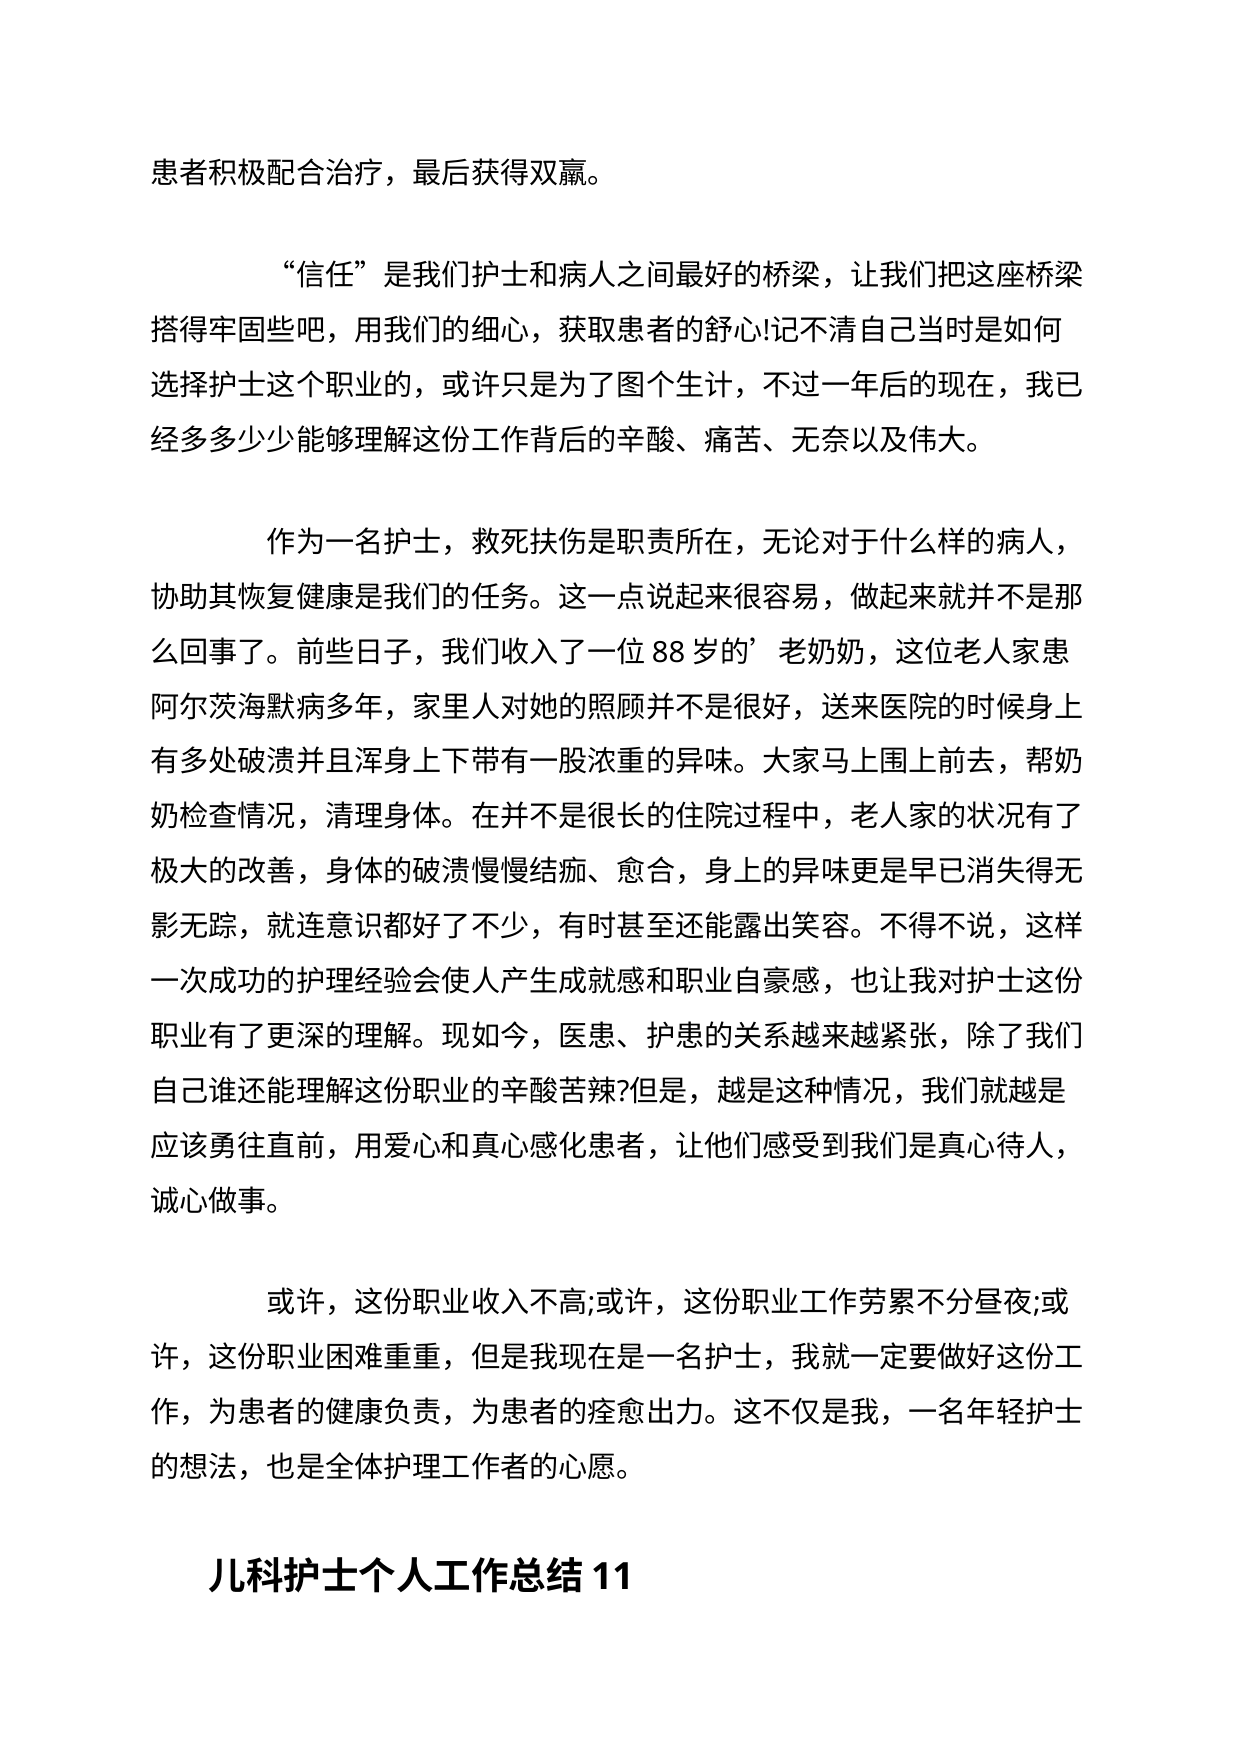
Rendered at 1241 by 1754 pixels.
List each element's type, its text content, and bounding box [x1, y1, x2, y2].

text 作为一名护士，救死扶伤是职责所在，无论对于什么样的病人，协助其恢复健康是我们的任务。这一点说起来很容易，做起来就并不是那么回事了。前些日子，我们收入了一位88岁的’老奶奶，这位老人家患阿尔茨海默病多年，家里人对她的照顾并不是很好，送来医院的时候身上有多处破溃并且浑身上下带有一股浓重的异味。大家马上围上前去，帮奶奶检查情况，清理身体。在并不是很长的住院过程中，老人家的状况有了极大的改善，身体的破溃慢慢结痂、愈合，身上的异味更是早已消失得无影无踪，就连意识都好了不少，有时甚至还能露出笑容。不得不说，这样一次成功的护理经验会使人产生成就感和职业自豪感，也让我对护士这份职业有了更深的理解。现如今，医患、护患的关系越来越紧张，除了我们自己谁还能理解这份职业的辛酸苦辣?但是，越是这种情况，我们就越是应该勇往直前，用爱心和真心感化患者，让他们感受到我们是真心待人，诚心做事。 [150, 518, 1090, 1219]
text “信任”是我们护士和病人之间最好的桥梁，让我们把这座桥梁搭得牢固些吧，用我们的细心，获取患者的舒心!记不清自己当时是如何选择护士这个职业的，或许只是为了图个生计，不过一年后的现在，我已经多多少少能够理解这份工作背后的辛酸、痛苦、无奈以及伟大。 [150, 252, 1090, 459]
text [150, 150, 1090, 192]
text 或许，这份职业收入不高;或许，这份职业工作劳累不分昼夜;或许，这份职业困难重重，但是我现在是一名护士，我就一定要做好这份工作，为患者的健康负责，为患者的痊愈出力。这不仅是我，一名年轻护士的想法，也是全体护理工作者的心愿。 [150, 1279, 1090, 1486]
text 儿科护士个人工作总结11 [150, 1546, 1090, 1600]
